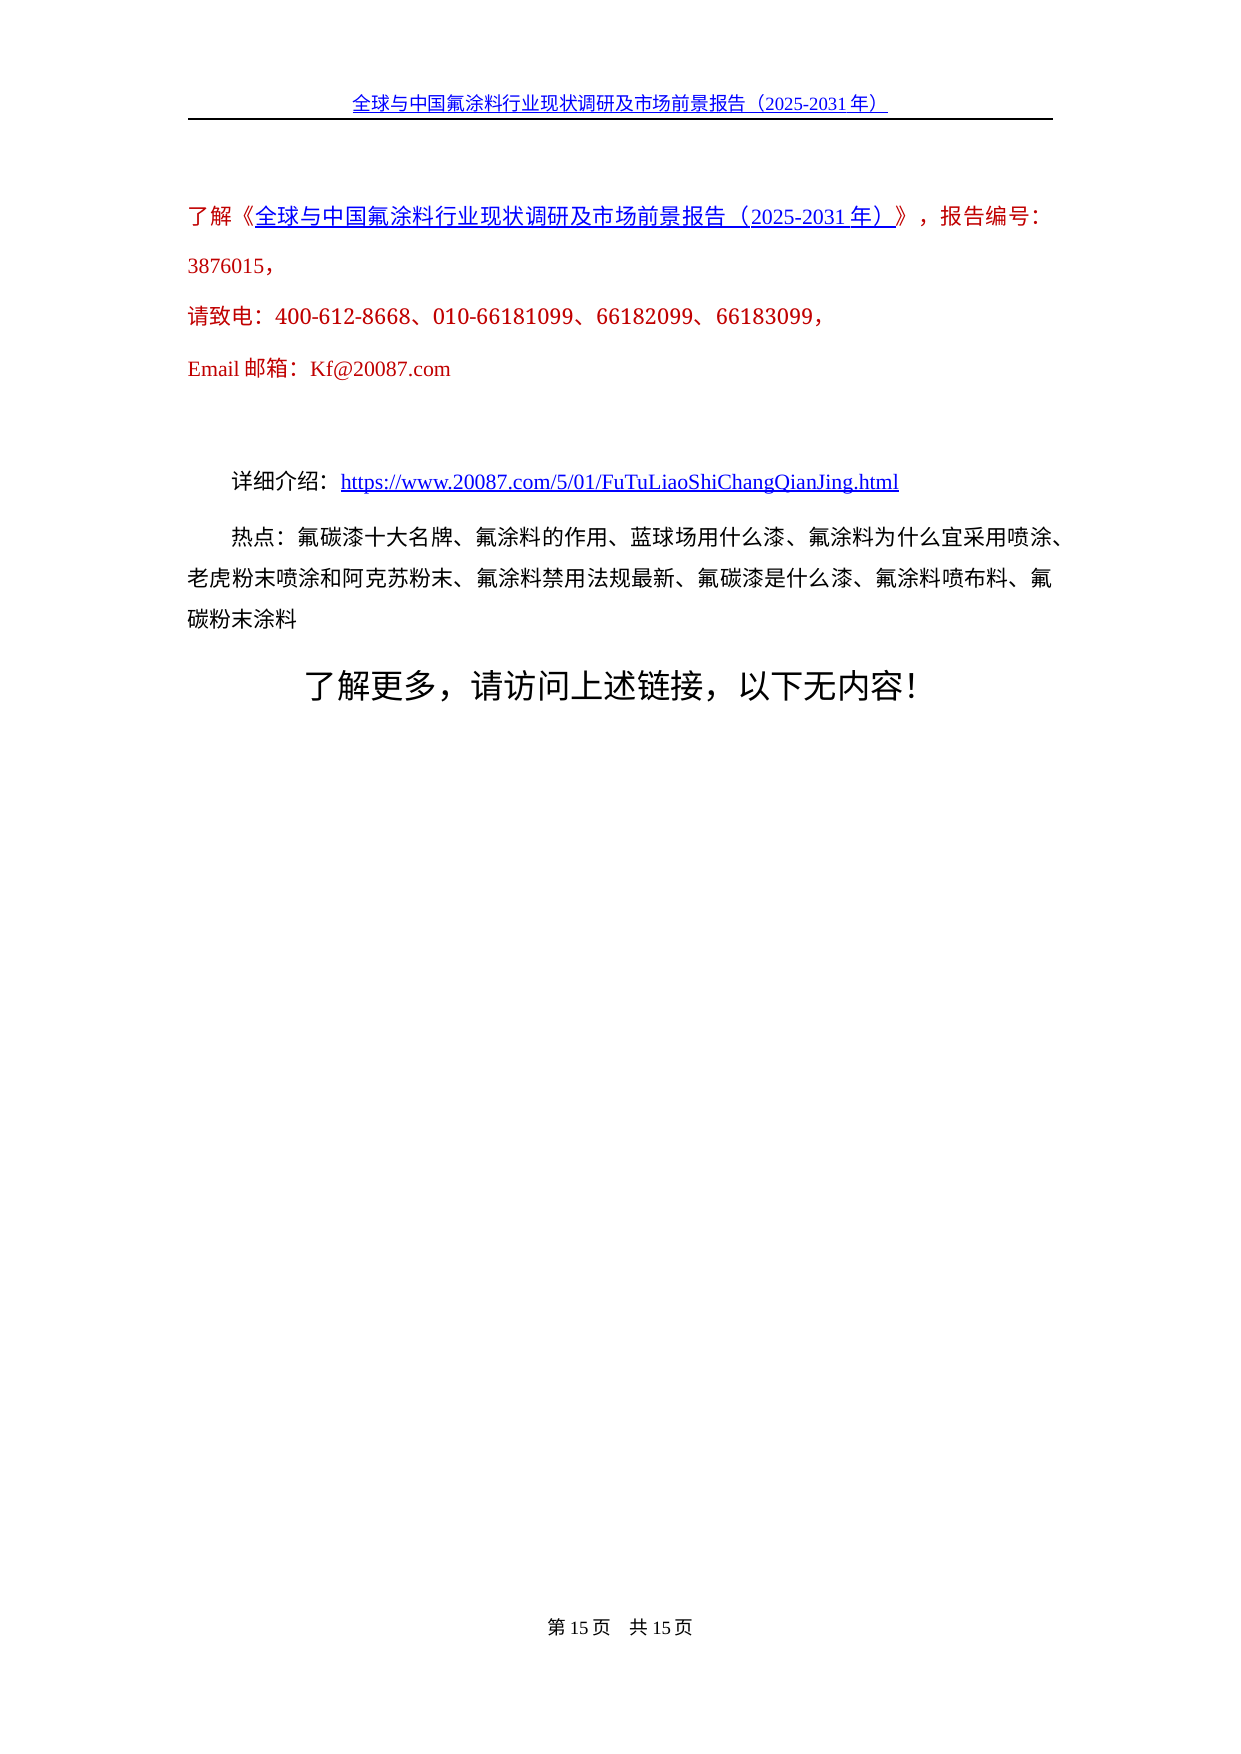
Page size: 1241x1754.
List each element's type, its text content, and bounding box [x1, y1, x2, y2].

text 热点：氟碳漆十大名牌、氟涂料的作用、蓝球场用什么漆、氟涂料为什么宜采用喷涂、老虎粉末喷涂和阿克苏粉末、氟涂料禁用法规最新、氟碳漆是什么漆、氟涂料喷布料、氟碳粉末涂料 [187, 520, 1053, 634]
title 了解更多，请访问上述链接，以下无内容！ [187, 651, 1053, 716]
text 请致电：400-612-8668、010-66181099、66182099、66183099， [187, 299, 1053, 331]
text 了解《全球与中国氟涂料行业现状调研及市场前景报告（2025-2031年）》，报告编号：3876015， [187, 198, 1053, 280]
text 详细介绍：https://www.20087.com/5/01/FuTuLiaoShiChangQianJing.html [187, 463, 1053, 496]
text Email邮箱：Kf@20087.com [187, 350, 1053, 383]
